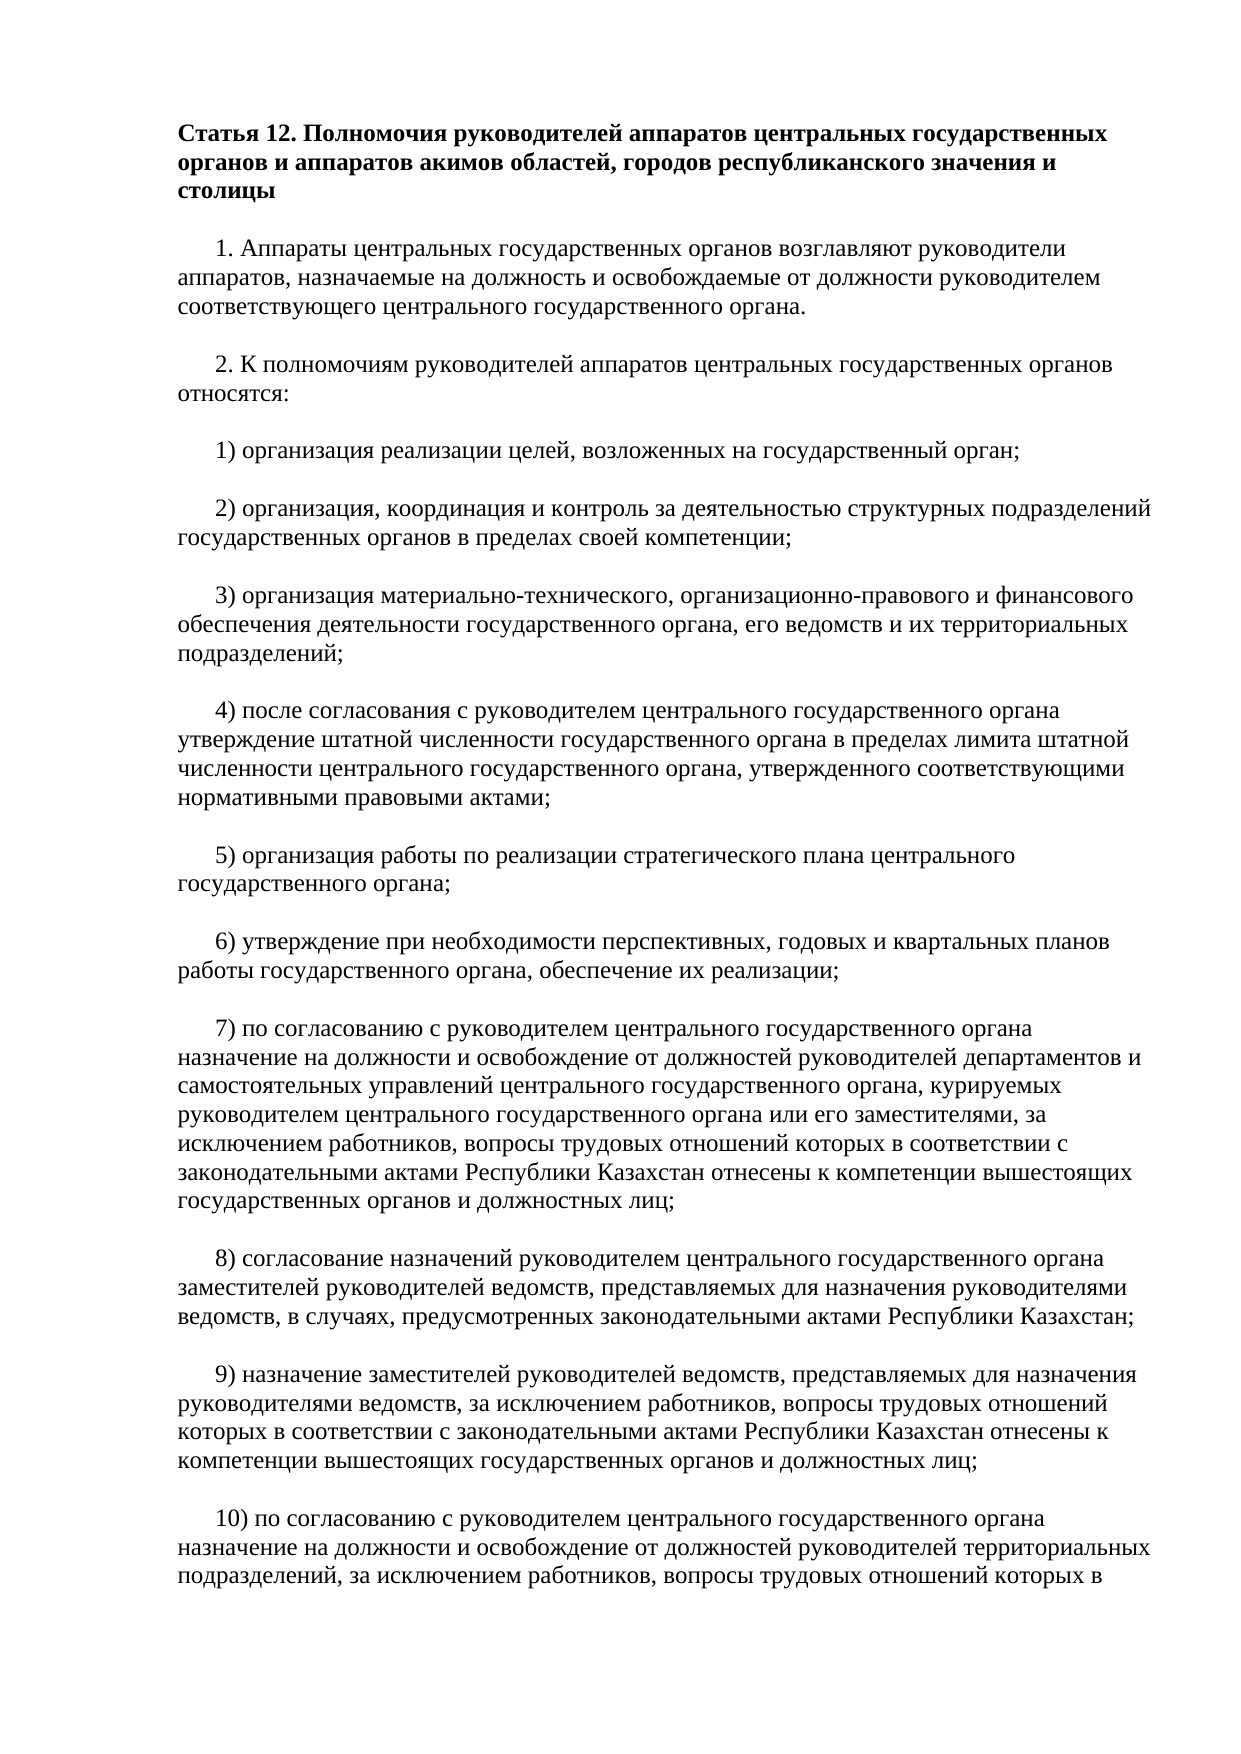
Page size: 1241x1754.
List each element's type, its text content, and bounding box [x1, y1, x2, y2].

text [177, 1503, 1152, 1589]
text 2. К полномочиям руководителей аппаратов центральных государственных органов относятся: [177, 349, 1152, 406]
text 5) организация работы по реализации стратегического плана центрального государственного органа; [177, 840, 1152, 897]
text 7) по согласованию с руководителем центрального государственного органа назначение на должности и освобождение от должностей руководителей департаментов и самостоятельных управлений центрального государственного органа, курируемых руководителем центрального государственного органа или его заместителями, за исключением работников, вопросы трудовых отношений которых в соответствии с законодательными актами Республики Казахстан отнесены к компетенции вышестоящих государственных органов и должностных лиц; [177, 1013, 1152, 1214]
text 9) назначение заместителей руководителей ведомств, представляемых для назначения руководителями ведомств, за исключением работников, вопросы трудовых отношений которых в соответствии с законодательными актами Республики Казахстан отнесены к компетенции вышестоящих государственных органов и должностных лиц; [177, 1359, 1152, 1474]
text 2) организация, координация и контроль за деятельностью структурных подразделений государственных органов в пределах своей компетенции; [177, 493, 1152, 551]
text Статья 12. Полномочия руководителей аппаратов центральных государственных органов и аппаратов акимов областей, городов республиканского значения и столицы [177, 118, 1152, 204]
text 1. Аппараты центральных государственных органов возглавляют руководители аппаратов, назначаемые на должность и освобождаемые от должности руководителем соответствующего центрального государственного органа. [177, 233, 1152, 320]
text 3) организация материально-технического, организационно-правового и финансового обеспечения деятельности государственного органа, его ведомств и их территориальных подразделений; [177, 580, 1152, 666]
text 6) утверждение при необходимости перспективных, годовых и квартальных планов работы государственного органа, обеспечение их реализации; [177, 926, 1152, 984]
text 4) после согласования с руководителем центрального государственного органа утверждение штатной численности государственного органа в пределах лимита штатной численности центрального государственного органа, утвержденного соответствующими нормативными правовыми актами; [177, 696, 1152, 811]
text 8) согласование назначений руководителем центрального государственного органа заместителей руководителей ведомств, представляемых для назначения руководителями ведомств, в случаях, предусмотренных законодательными актами Республики Казахстан; [177, 1243, 1152, 1330]
text 1) организация реализации целей, возложенных на государственный орган; [177, 436, 1152, 464]
